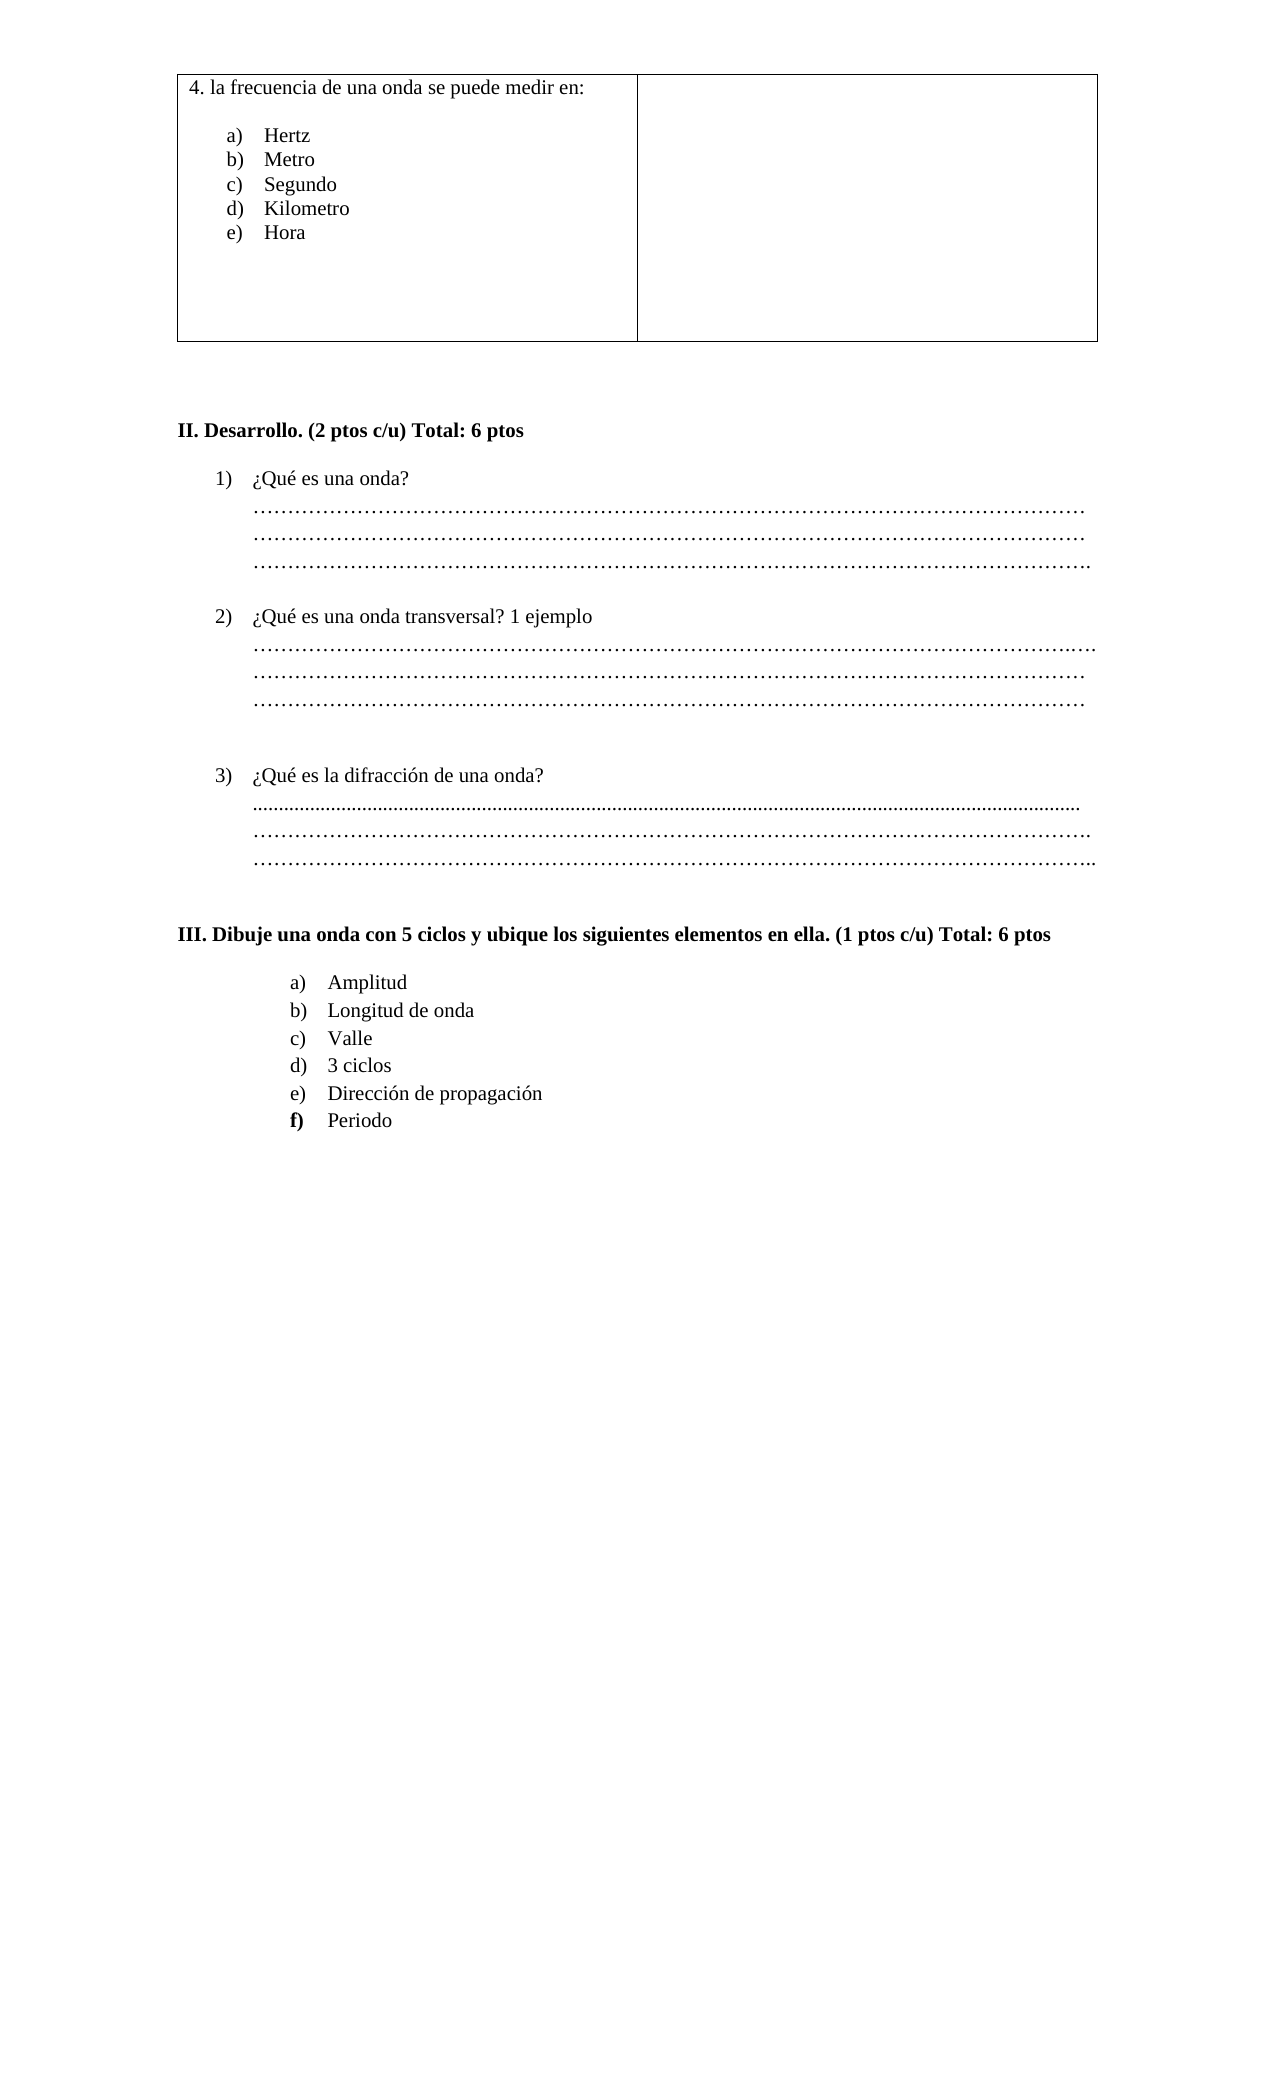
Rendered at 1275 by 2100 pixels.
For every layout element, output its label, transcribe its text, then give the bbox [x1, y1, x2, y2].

list ¿Qué es la difracción de una onda? [215, 763, 1098, 787]
list 3 ciclos [290, 1053, 1098, 1077]
list Dirección de propagación [290, 1081, 1098, 1105]
list ¿Qué es una onda? …………………………………………………………………………………………………………………………………………………………………………………………………………………… [215, 466, 1098, 545]
text ……………………………………………………………………………………………………….…. [252, 632, 1098, 656]
text II. Desarrollo. (2 ptos c/u) Total: 6 ptos [177, 418, 1098, 442]
text ………………………………………………………………………………………………………… [252, 687, 1098, 711]
list Periodo [290, 1108, 1098, 1132]
text …………………………………………………………………………………………………………. [252, 549, 1098, 573]
text ………………………………………………………………………………………………………… [252, 659, 1098, 683]
list ………………………………………………………………………………………………………….. [252, 846, 1098, 870]
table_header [638, 75, 1097, 341]
list ¿Qué es una onda transversal? 1 ejemplo [215, 604, 1098, 628]
list Amplitud [290, 970, 1098, 994]
text III. Dibuje una onda con 5 ciclos y ubique los siguientes elementos en ella. (1 ptos c/u) Total: 6 ptos [177, 922, 1098, 946]
list Valle [290, 1026, 1098, 1049]
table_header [178, 75, 637, 341]
list ............................................................................................................................................................... [252, 791, 1098, 815]
list …………………………………………………………………………………………………………. [252, 818, 1098, 842]
list Longitud de onda [290, 998, 1098, 1022]
